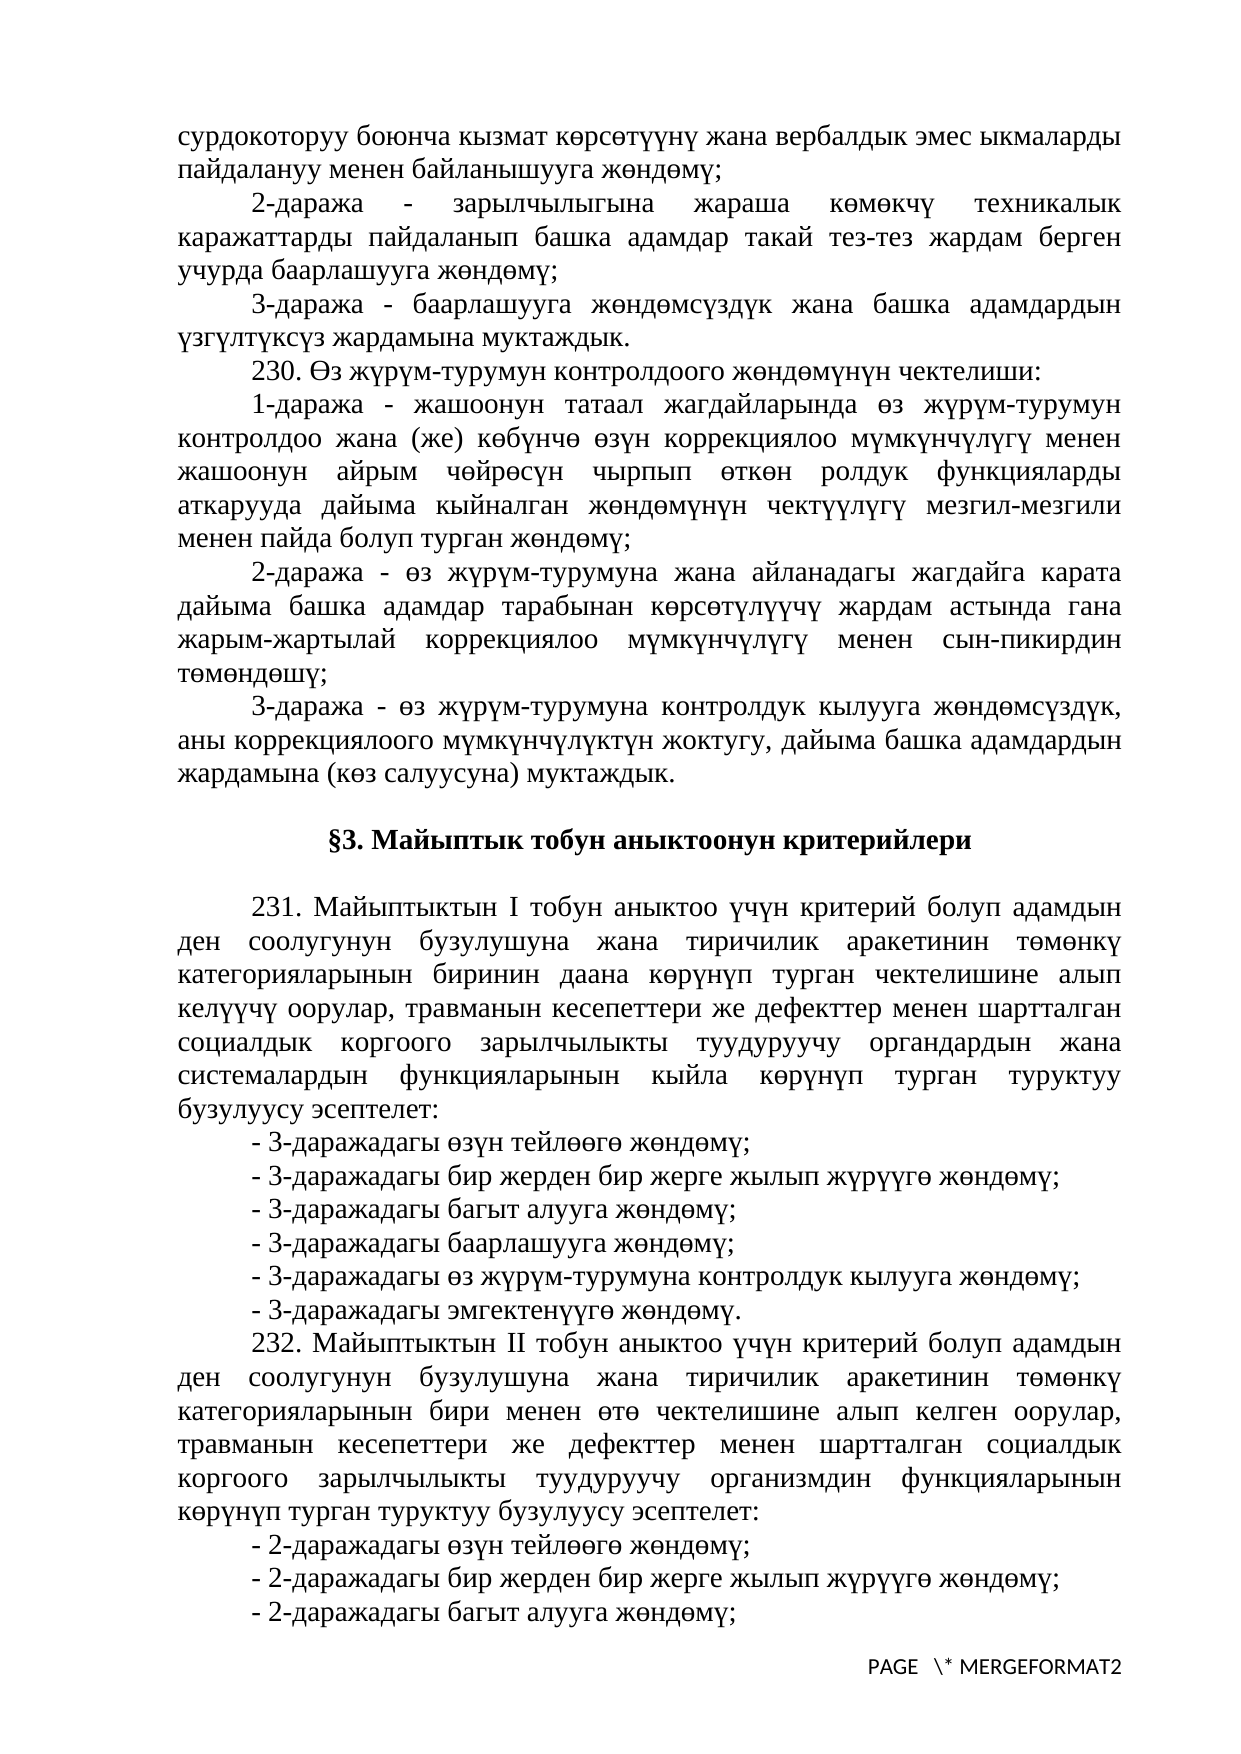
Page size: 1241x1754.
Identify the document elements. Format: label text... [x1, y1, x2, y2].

text 230. Өз жүрүм-турумун контролдоого жөндөмүнүн чектелиши: [177, 353, 1122, 386]
text - 2-даражадагы өзүн тейлөөгө жөндөмү; [177, 1527, 1122, 1560]
text - 3-даражадагы багыт алууга жөндөмү; [177, 1191, 1122, 1225]
text 3-даража - өз жүрүм-турумуна контролдук кылууга жөндөмсүздүк, аны коррекциялоого мүмкүнчүлүктүн жоктугу, дайыма башка адамдардын жардамына (көз салуусуна) муктаждык. [177, 688, 1122, 789]
text - 3-даражадагы өзүн тейлөөгө жөндөмү; [177, 1124, 1122, 1158]
text 3-даража - баарлашууга жөндөмсүздүк жана башка адамдардын үзгүлтүксүз жардамына муктаждык. [177, 286, 1122, 353]
text 2-даража - өз жүрүм-турумуна жана айланадагы жагдайга карата дайыма башка адамдар тарабынан көрсөтүлүүчү жардам астында гана жарым-жартылай коррекциялоо мүмкүнчүлүгү менен сын-пикирдин төмөндөшү; [177, 554, 1122, 688]
text - 2-даражадагы бир жерден бир жерге жылып жүрүүгө жөндөмү; [177, 1560, 1122, 1594]
text 1-даража - жашоонун татаал жагдайларында өз жүрүм-турумун контролдоо жана (же) көбүнчө өзүн коррекциялоо мүмкүнчүлүгү менен жашоонун айрым чөйрөсүн чырпып өткөн ролдук функцияларды аткарууда дайыма кыйналган жөндөмүнүн чектүүлүгү мезгил-мезгили менен пайда болуп турган жөндөмү; [177, 386, 1122, 554]
text - 3-даражадагы баарлашууга жөндөмү; [177, 1225, 1122, 1258]
text - 3-даражадагы эмгектенүүгө жөндөмү. [177, 1292, 1122, 1326]
text §3. Майыптык тобун аныктоонун критерийлери [177, 822, 1122, 856]
text - 2-даражадагы багыт алууга жөндөмү; [177, 1594, 1122, 1627]
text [177, 118, 1122, 185]
text - 3-даражадагы өз жүрүм-турумуна контролдук кылууга жөндөмү; [177, 1258, 1122, 1292]
text 232. Майыптыктын II тобун аныктоо үчүн критерий болуп адамдын ден соолугунун бузулушуна жана тиричилик аракетинин төмөнкү категорияларынын бири менен өтө чектелишине алып келген оорулар, травманын кесепеттери же дефекттер менен шартталган социалдык коргоого зарылчылыкты туудуруучу организмдин функцияларынын көрүнүп турган туруктуу бузулуусу эсептелет: [177, 1326, 1122, 1527]
text 231. Майыптыктын I тобун аныктоо үчүн критерий болуп адамдын ден соолугунун бузулушуна жана тиричилик аракетинин төмөнкү категорияларынын биринин даана көрүнүп турган чектелишине алып келүүчү оорулар, травманын кесепеттери же дефекттер менен шартталган социалдык коргоого зарылчылыкты туудуруучу органдардын жана системалардын функцияларынын кыйла көрүнүп турган туруктуу бузулуусу эсептелет: [177, 889, 1122, 1124]
text - 3-даражадагы бир жерден бир жерге жылып жүрүүгө жөндөмү; [177, 1158, 1122, 1191]
text 2-даража - зарылчылыгына жараша көмөкчү техникалык каражаттарды пайдаланып башка адамдар такай тез-тез жардам берген учурда баарлашууга жөндөмү; [177, 185, 1122, 286]
